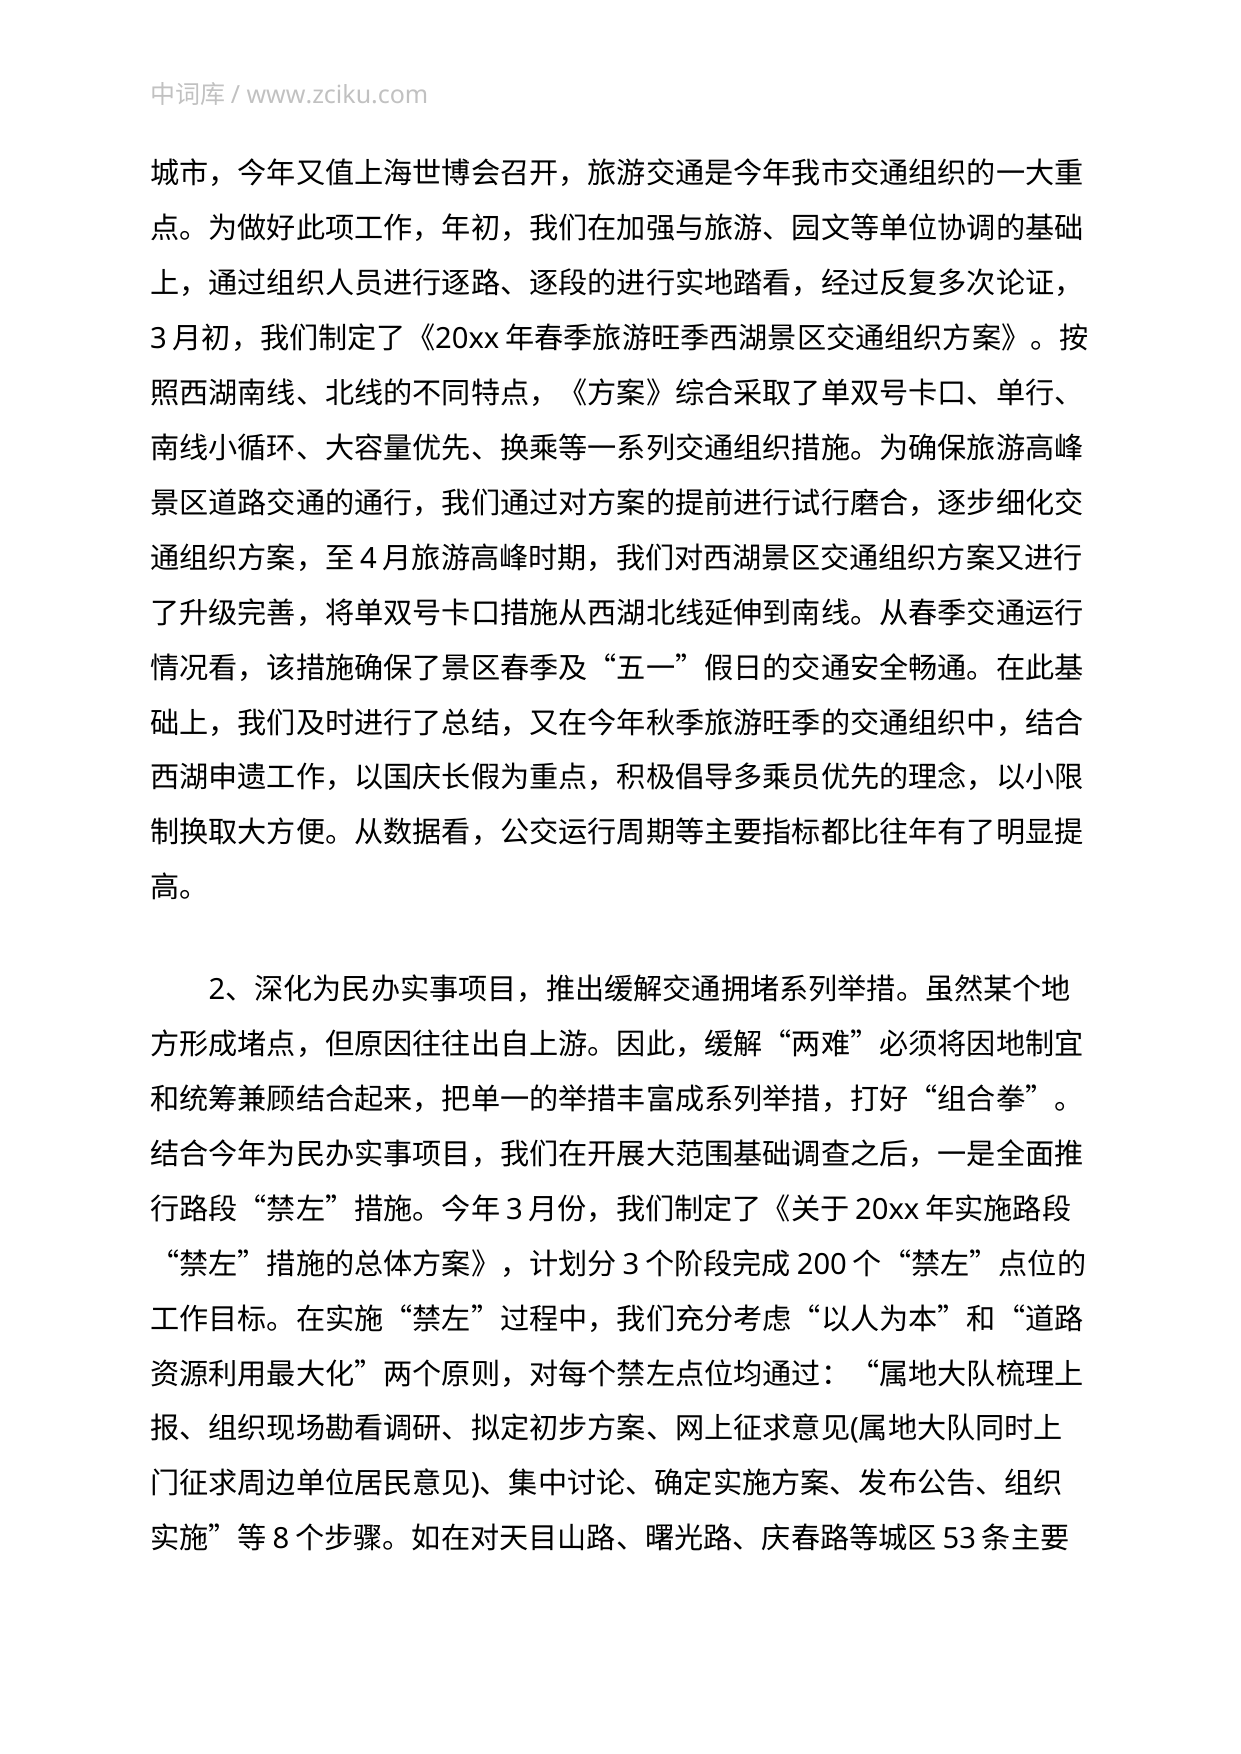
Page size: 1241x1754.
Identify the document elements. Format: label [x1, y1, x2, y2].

text [150, 966, 1090, 1557]
text [150, 150, 1090, 906]
